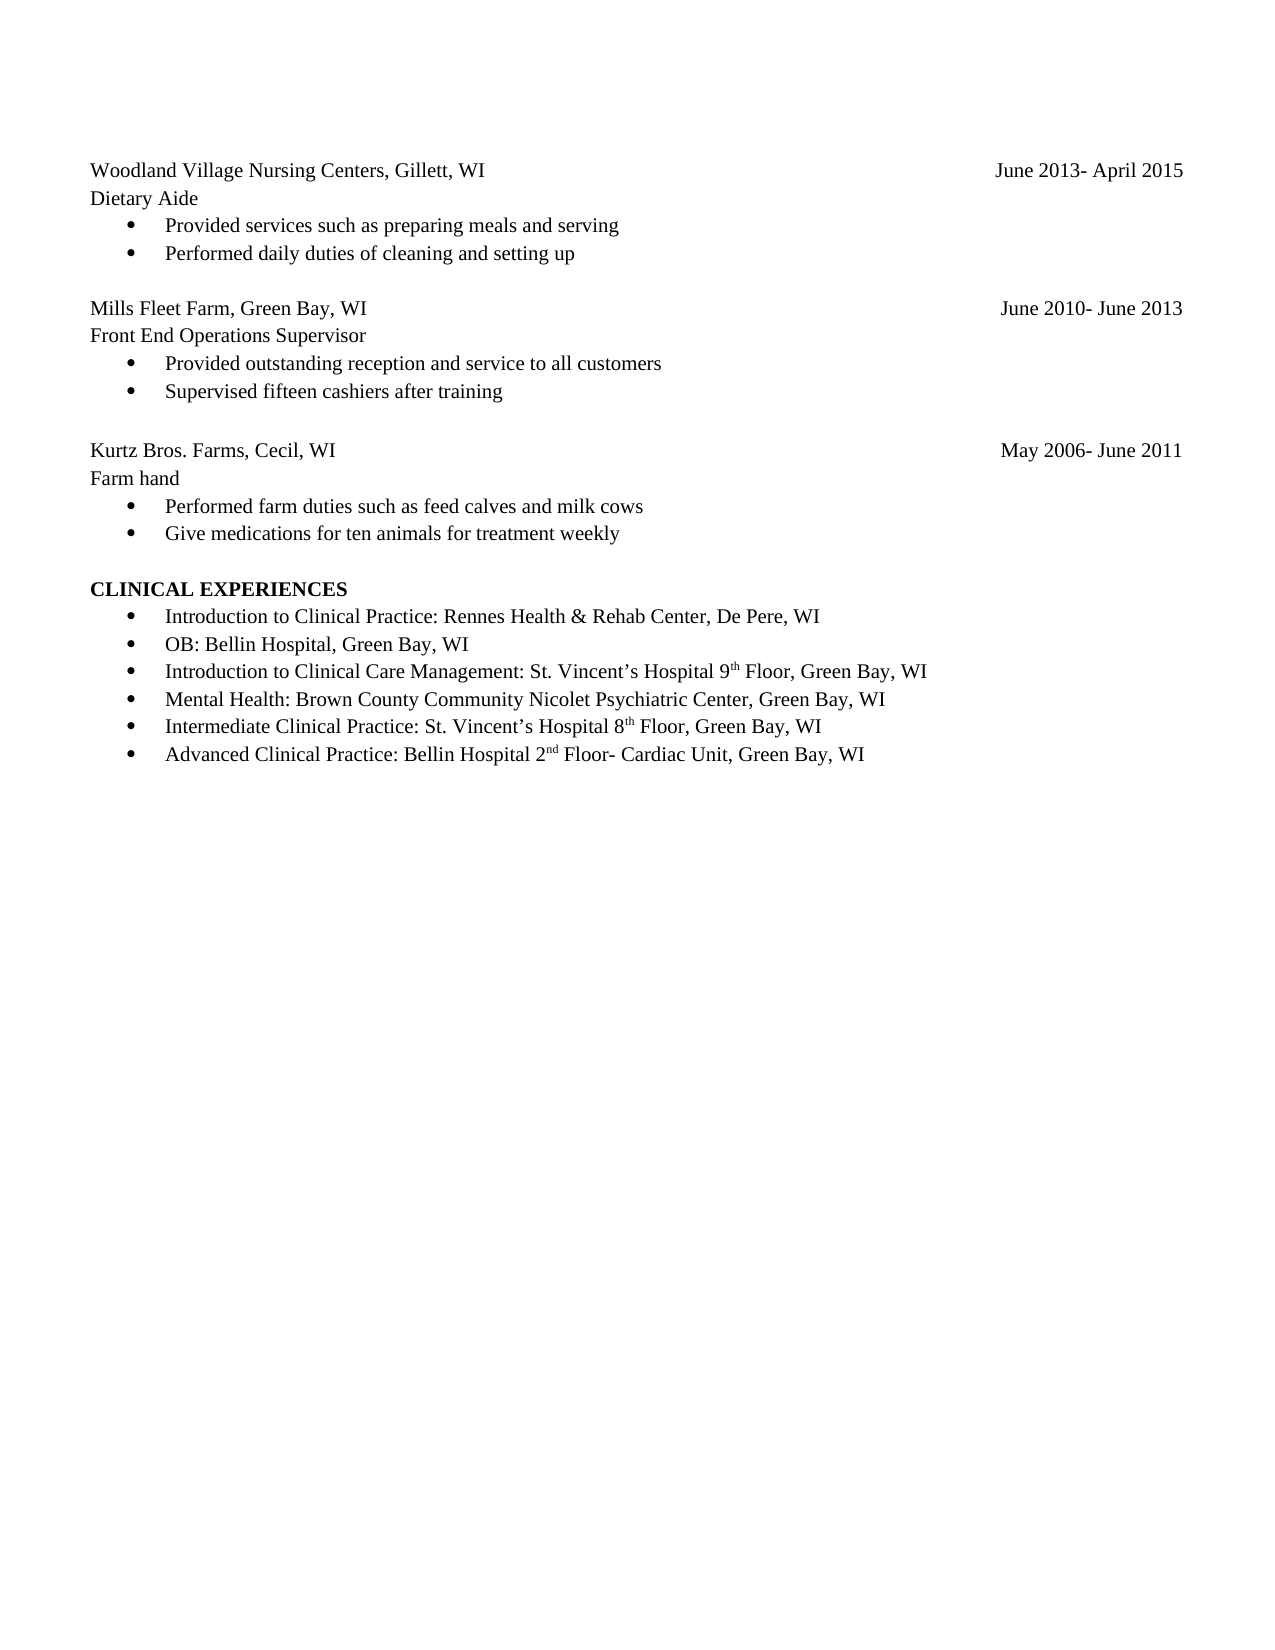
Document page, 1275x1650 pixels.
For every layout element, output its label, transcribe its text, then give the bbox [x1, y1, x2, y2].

list Intermediate Clinical Practice: St. Vincent’s Hospital 8th Floor, Green Bay, WI [127, 714, 1185, 738]
list Supervised fifteen cashiers after training [127, 379, 1185, 403]
text Farm hand [90, 466, 1185, 490]
list Provided services such as preparing meals and serving [127, 213, 1185, 237]
text CLINICAL EXPERIENCES [90, 576, 1185, 601]
text Dietary Aide [90, 185, 1185, 209]
text Mills Fleet Farm, Green Bay, WI June 2010- June 2013 [90, 296, 1185, 320]
list Performed farm duties such as feed calves and milk cows [127, 494, 1185, 518]
list Provided outstanding reception and service to all customers [127, 351, 1185, 375]
text Front End Operations Supervisor [90, 323, 1185, 347]
list OB: Bellin Hospital, Green Bay, WI [127, 632, 1185, 656]
list Performed daily duties of cleaning and setting up [127, 241, 1185, 265]
list Advanced Clinical Practice: Bellin Hospital 2nd Floor- Cardiac Unit, Green Bay, WI [127, 742, 1185, 766]
text Kurtz Bros. Farms, Cecil, WI May 2006- June 2011 [90, 438, 1185, 462]
list Give medications for ten animals for treatment weekly [127, 521, 1185, 545]
text Woodland Village Nursing Centers, Gillett, WI June 2013- April 2015 [90, 158, 1185, 182]
list Introduction to Clinical Practice: Rennes Health & Rehab Center, De Pere, WI [127, 604, 1185, 628]
list Introduction to Clinical Care Management: St. Vincent’s Hospital 9th Floor, Green Bay, WI [127, 659, 1185, 683]
list Mental Health: Brown County Community Nicolet Psychiatric Center, Green Bay, WI [127, 687, 1185, 711]
